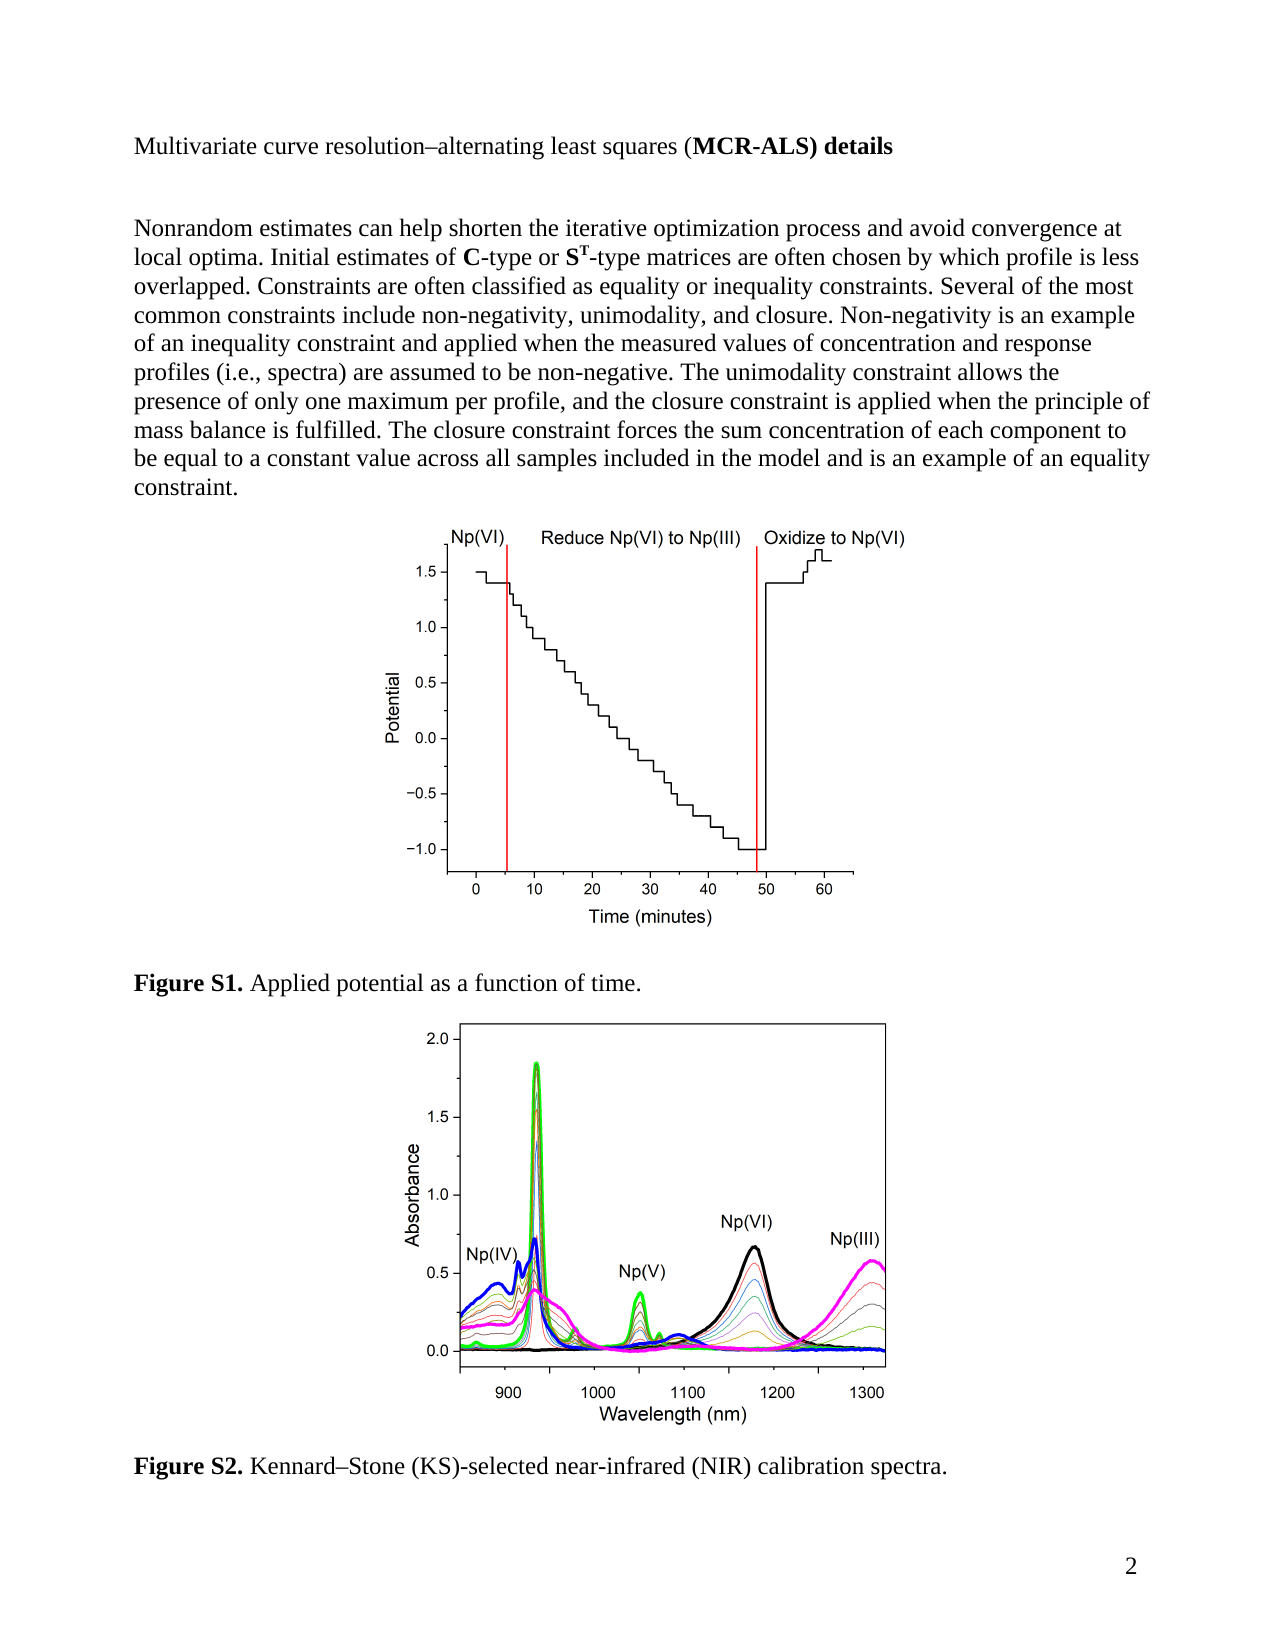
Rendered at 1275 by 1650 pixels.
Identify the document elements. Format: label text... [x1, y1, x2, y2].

text Nonrandom estimates can help shorten the iterative optimization process and avoid convergence at local optima. Initial estimates of C-type or ST-type matrices are often chosen by which profile is less overlapped. Constraints are often classified as equality or inequality constraints. Several of the most common constraints include non-negativity, unimodality, and closure. Non-negativity is an example of an inequality constraint and applied when the measured values of concentration and response profiles (i.e., spectra) are assumed to be non-negative. The unimodality constraint allows the presence of only one maximum per profile, and the closure constraint is applied when the principle of mass balance is fulfilled. The closure constraint forces the sum concentration of each component to be equal to a constant value across all samples included in the model and is an example of an equality constraint. [133, 213, 1152, 501]
text Figure S2. Kennard–Stone (KS)-selected near-infrared (NIR) calibration spectra. [133, 1451, 1152, 1479]
text Figure S1. Applied potential as a function of time. [133, 968, 1152, 997]
text Multivariate curve resolution–alternating least squares (MCR-ALS) details [133, 131, 1152, 160]
picture [399, 1022, 887, 1426]
picture [380, 526, 906, 928]
